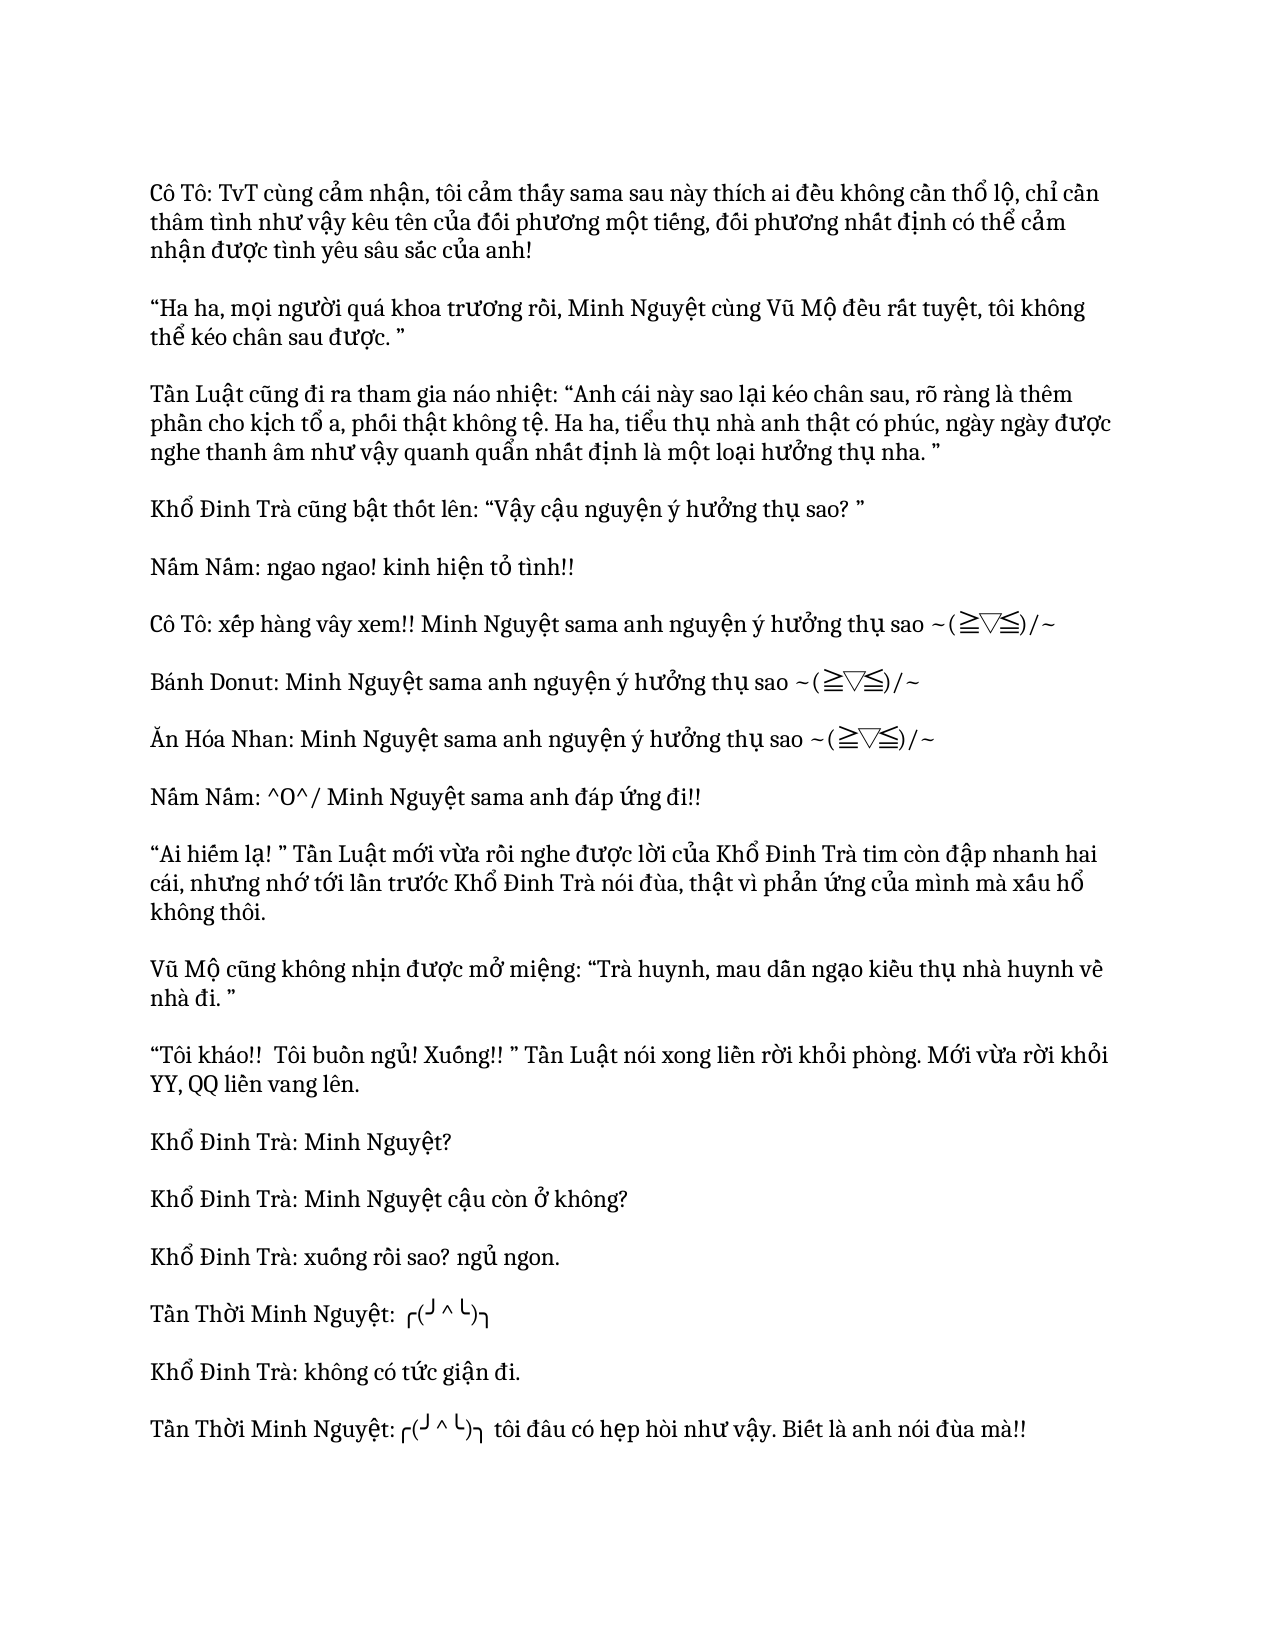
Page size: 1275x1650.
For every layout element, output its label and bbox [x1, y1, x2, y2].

text [150, 150, 1125, 1472]
